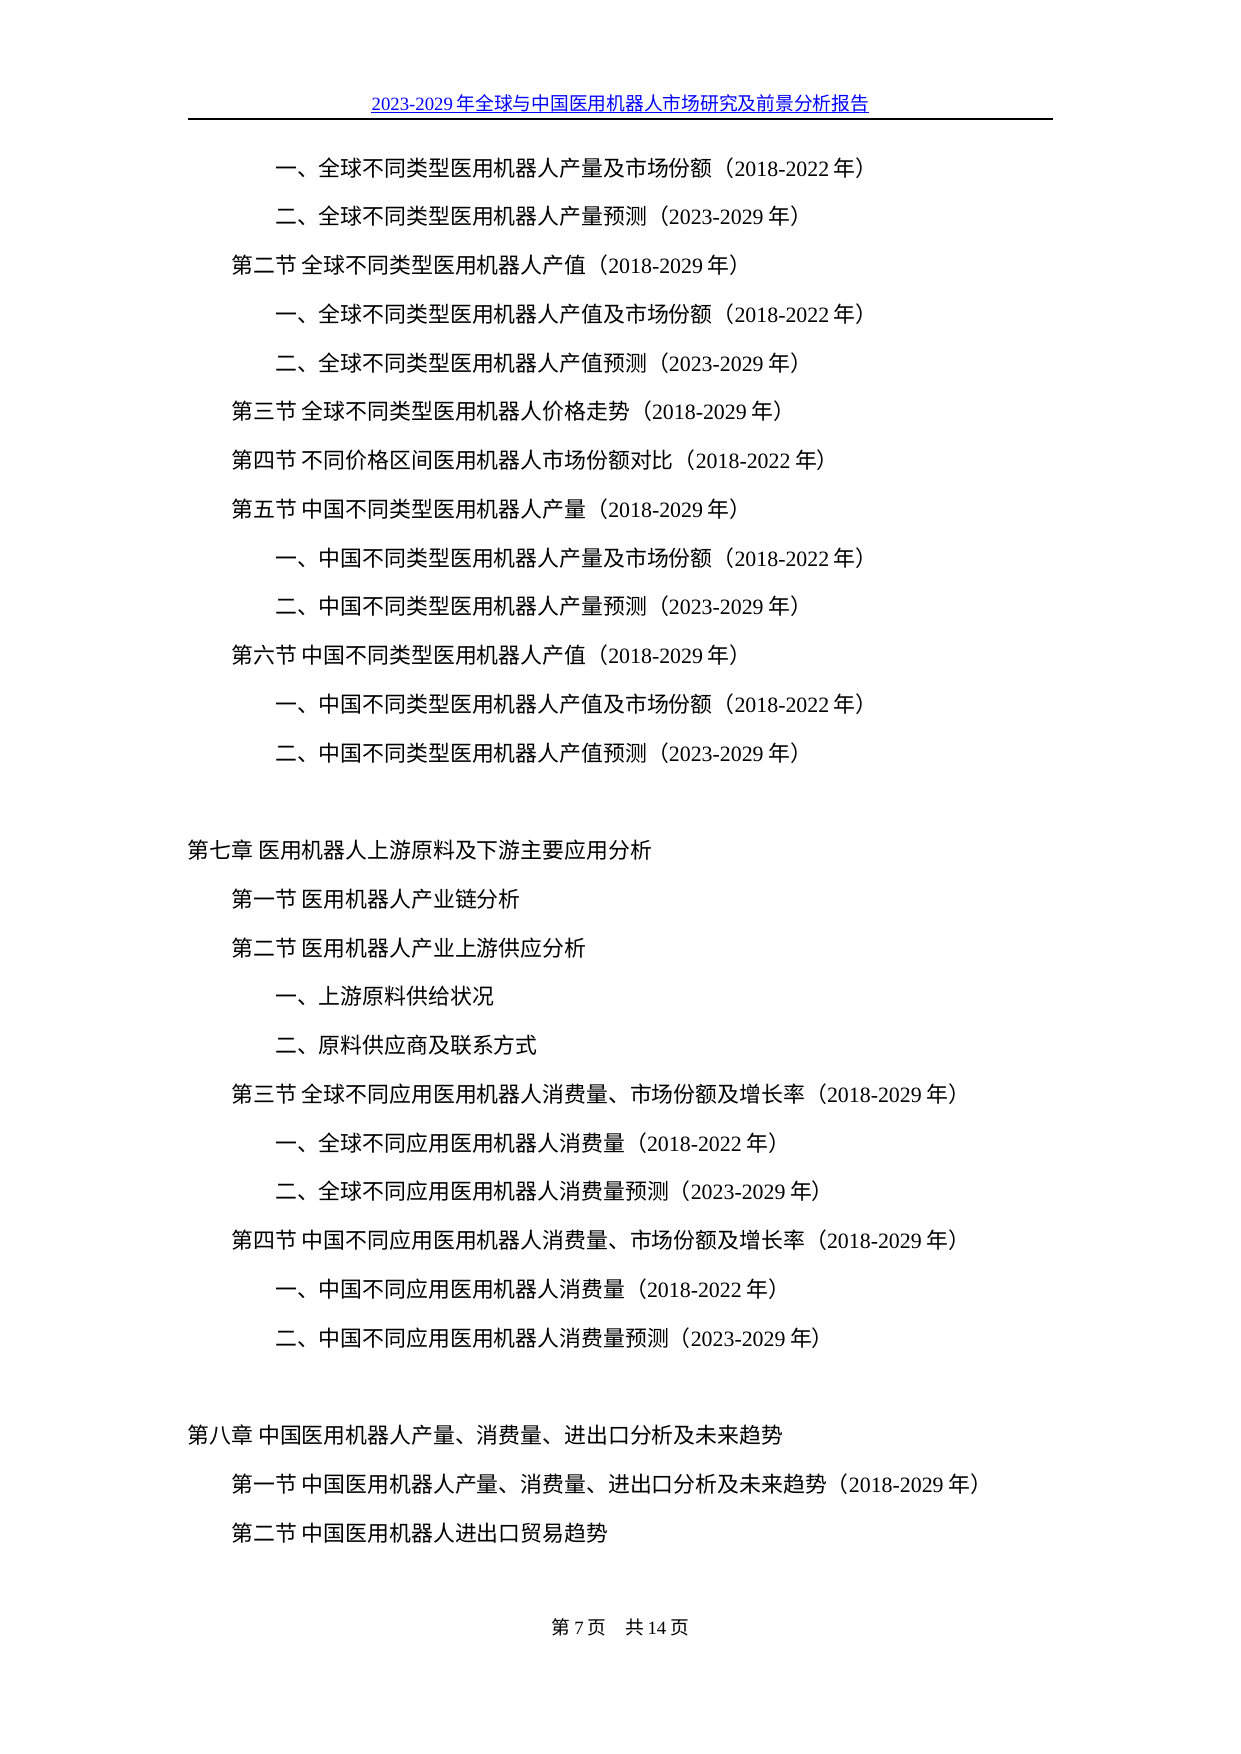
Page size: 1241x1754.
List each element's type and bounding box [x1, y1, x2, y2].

text [187, 150, 1053, 1548]
